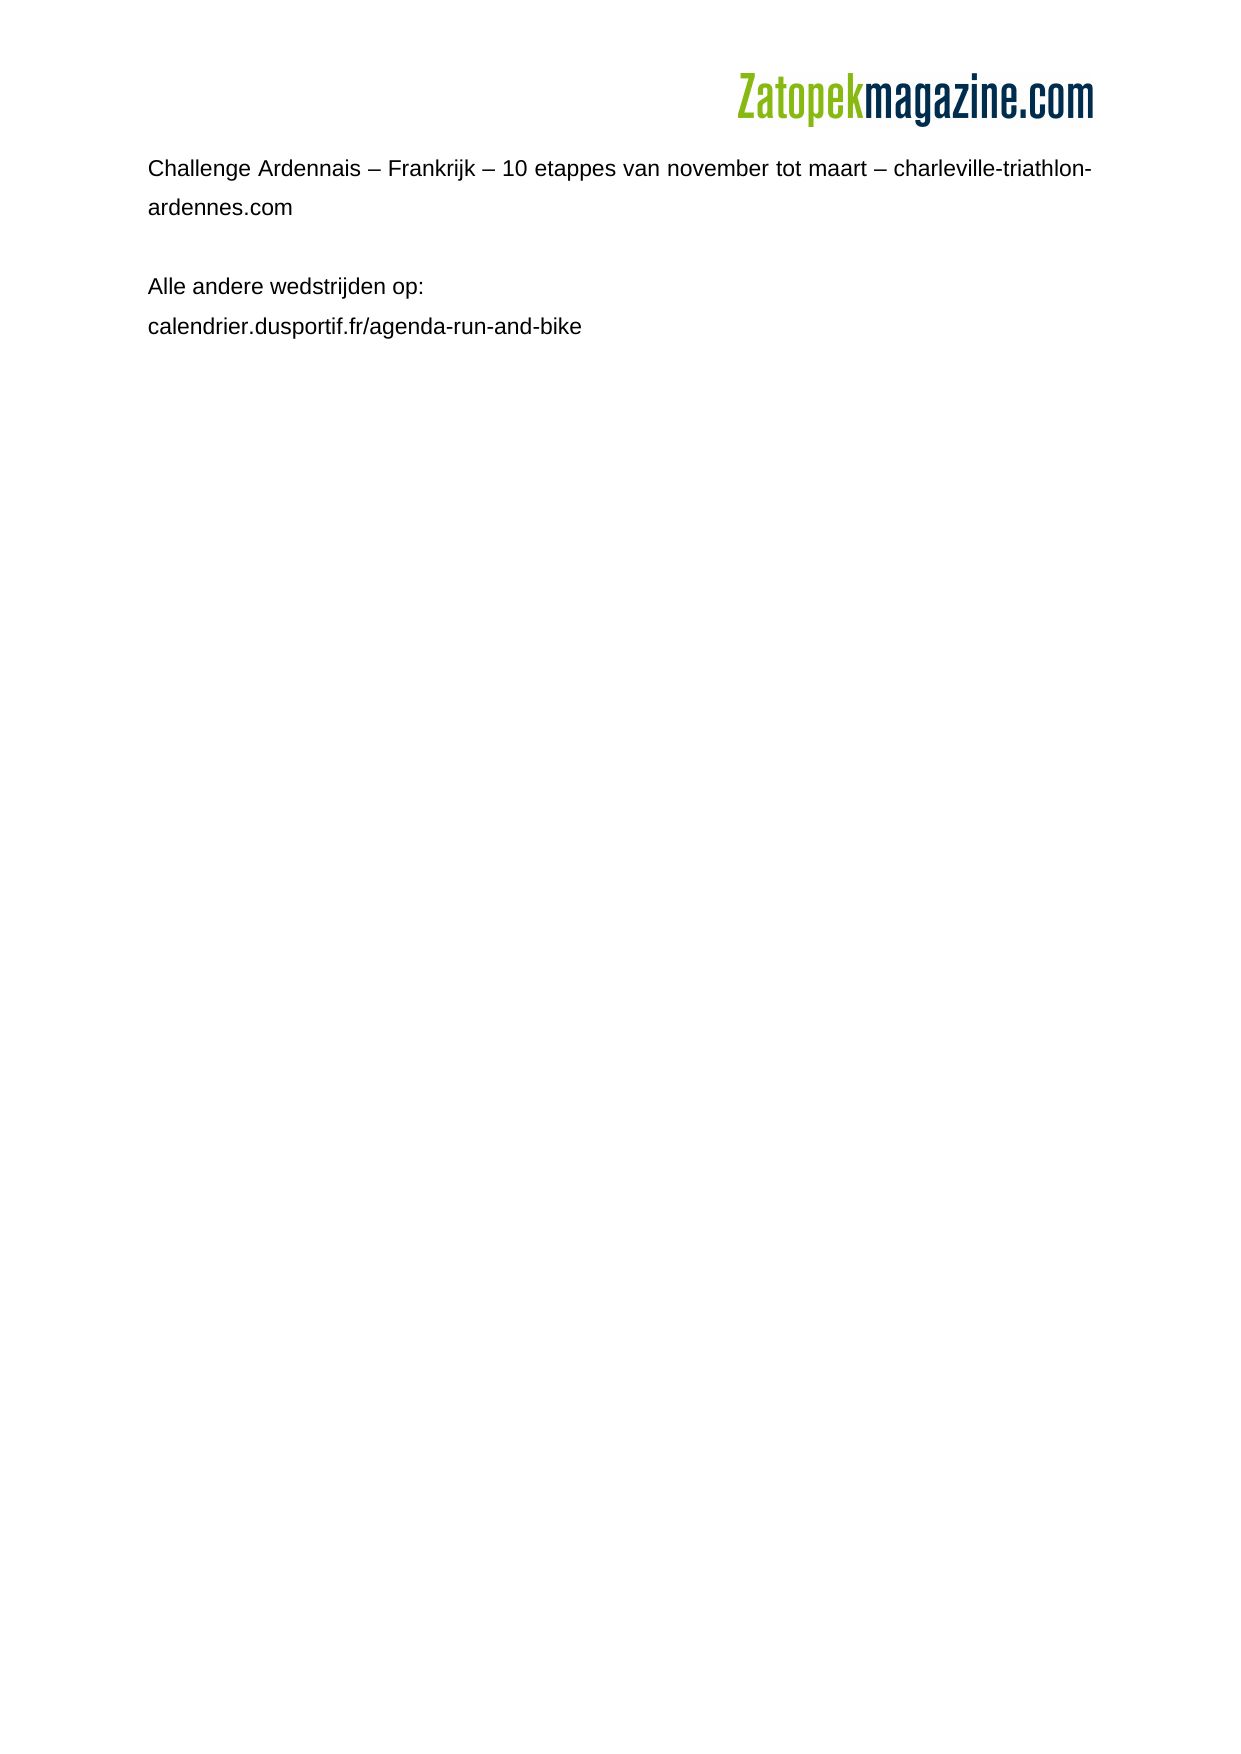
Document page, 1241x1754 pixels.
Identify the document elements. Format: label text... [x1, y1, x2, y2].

text calendrier.dusportif.fr/agenda-run-and-bike [148, 313, 1093, 339]
picture [738, 73, 1093, 127]
text Challenge Ardennais – Frankrijk – 10 etappes van november tot maart – charleville-triathlon-ardennes.com [148, 155, 1093, 221]
text Alle andere wedstrijden op: [148, 273, 1093, 300]
